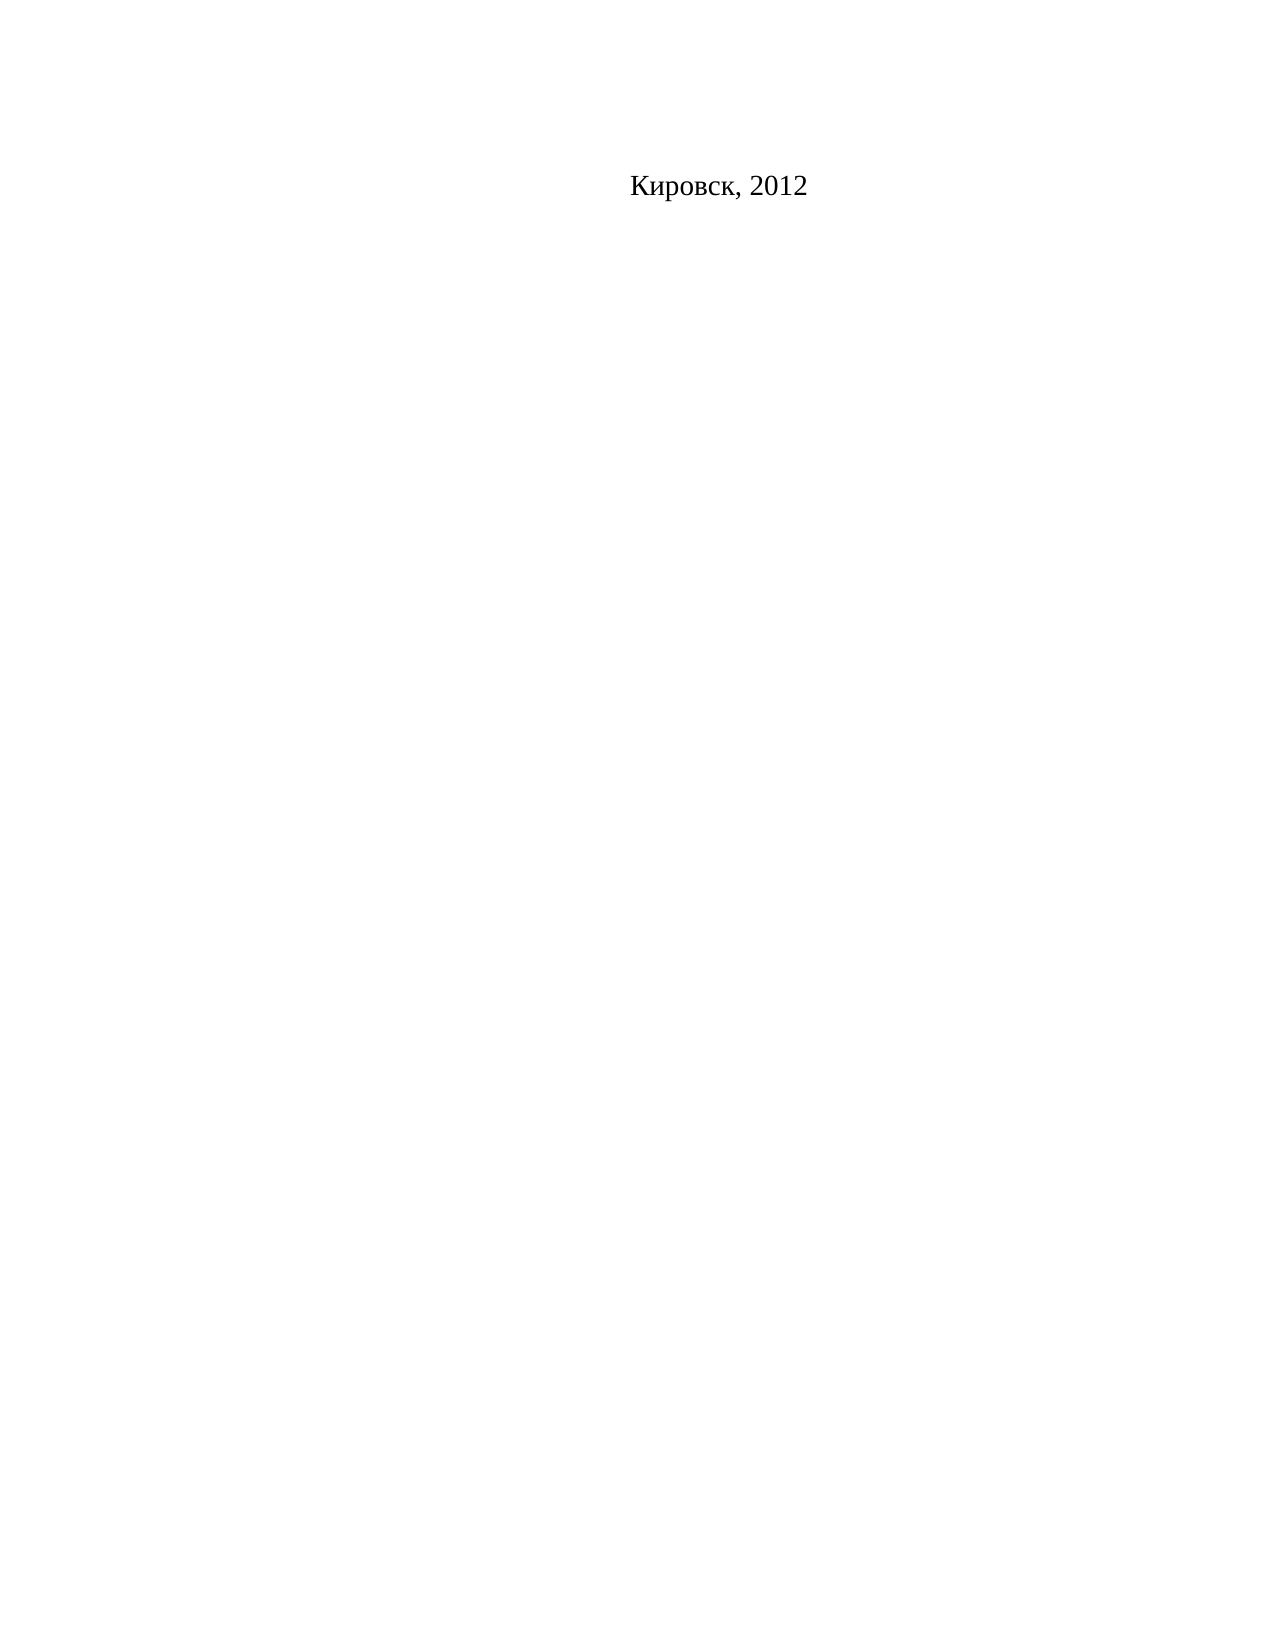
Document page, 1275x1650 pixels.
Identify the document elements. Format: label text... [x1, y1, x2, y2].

text Кировск, 2012 [177, 168, 1186, 202]
